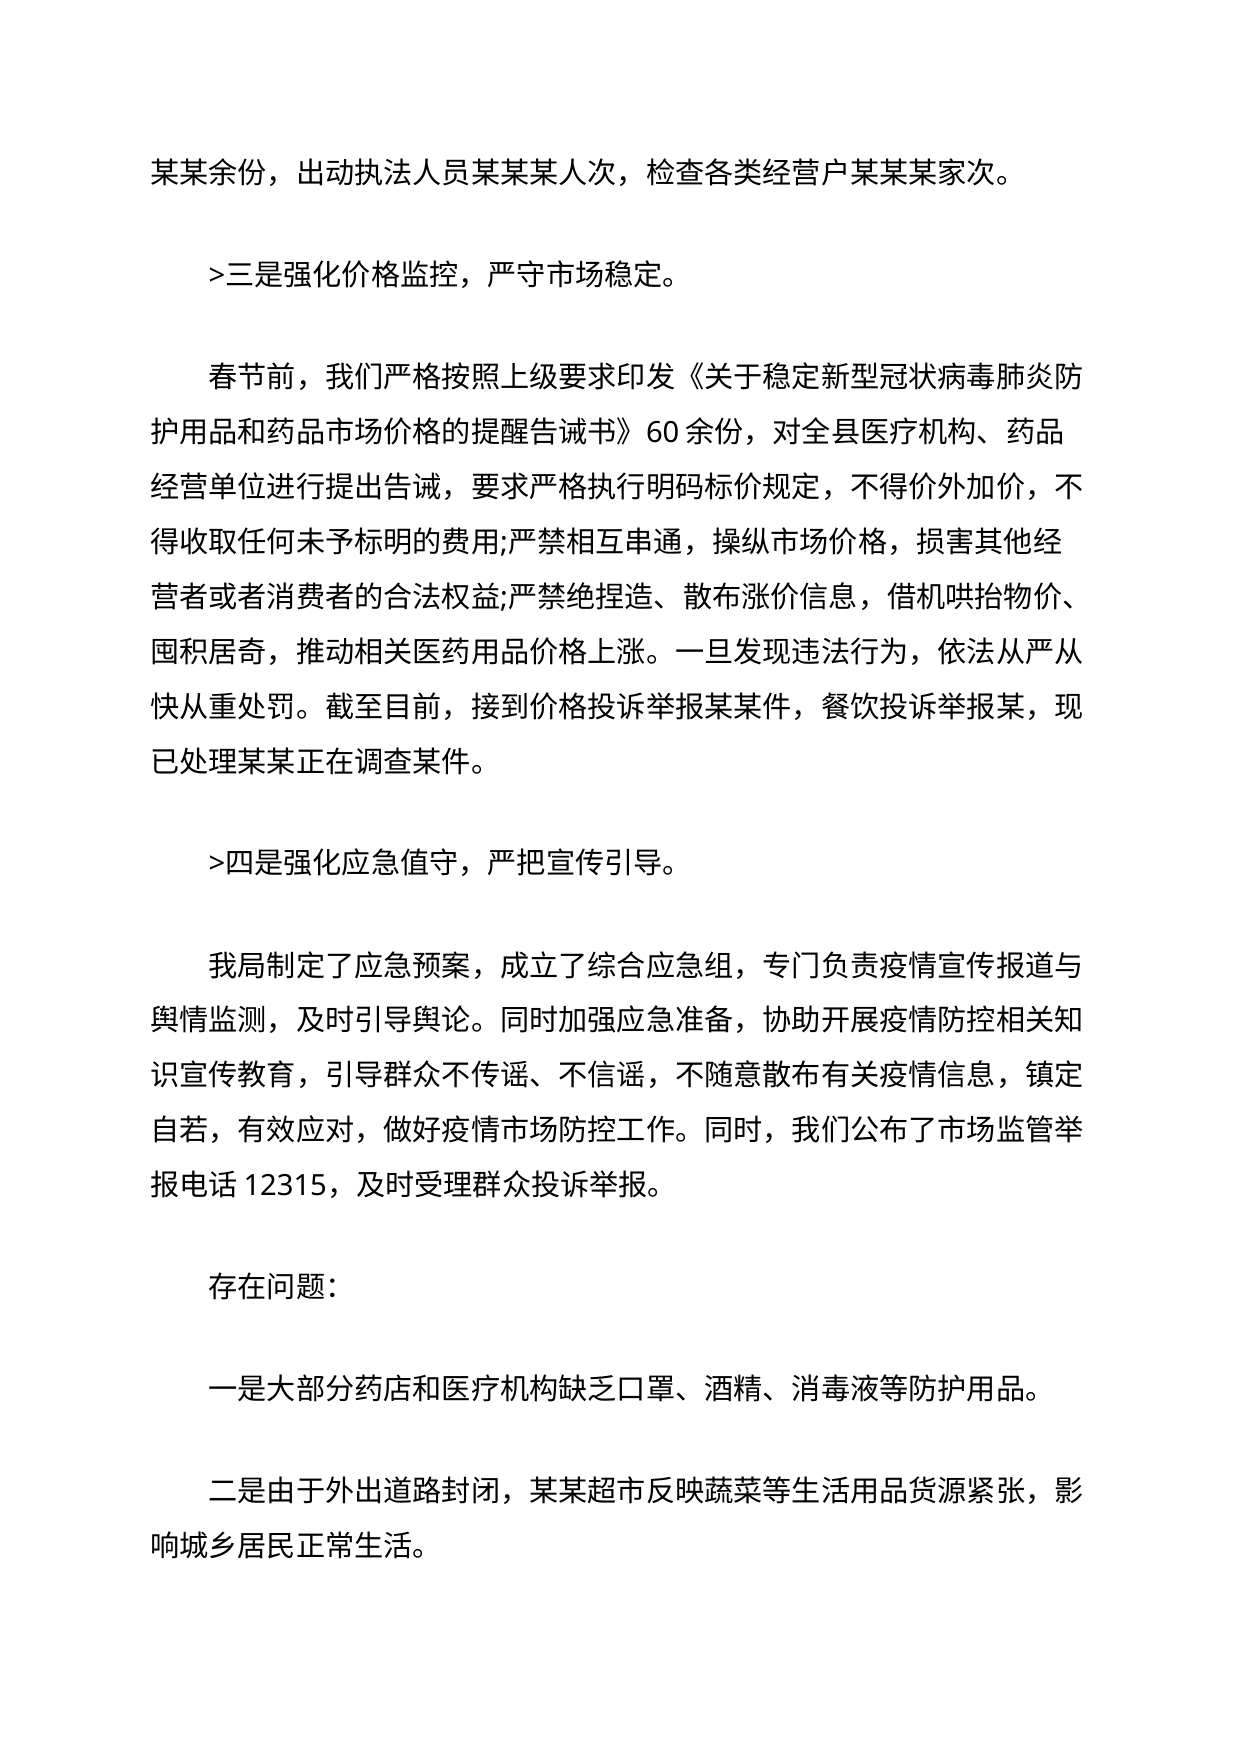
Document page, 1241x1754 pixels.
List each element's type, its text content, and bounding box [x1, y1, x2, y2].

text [150, 150, 1090, 192]
text >三是强化价格监控，严守市场稳定。 [150, 252, 1090, 294]
text 春节前，我们严格按照上级要求印发《关于稳定新型冠状病毒肺炎防护用品和药品市场价格的提醒告诫书》60余份，对全县医疗机构、药品经营单位进行提出告诫，要求严格执行明码标价规定，不得价外加价，不得收取任何未予标明的费用;严禁相互串通，操纵市场价格，损害其他经营者或者消费者的合法权益;严禁绝捏造、散布涨价信息，借机哄抬物价、囤积居奇，推动相关医药用品价格上涨。一旦发现违法行为，依法从严从快从重处罚。截至目前，接到价格投诉举报某某件，餐饮投诉举报某，现已处理某某正在调查某件。 [150, 354, 1090, 781]
text 一是大部分药店和医疗机构缺乏口罩、酒精、消毒液等防护用品。 [150, 1365, 1090, 1408]
text >四是强化应急值守，严把宣传引导。 [150, 840, 1090, 882]
text 我局制定了应急预案，成立了综合应急组，专门负责疫情宣传报道与舆情监测，及时引导舆论。同时加强应急准备，协助开展疫情防控相关知识宣传教育，引导群众不传谣、不信谣，不随意散布有关疫情信息，镇定自若，有效应对，做好疫情市场防控工作。同时，我们公布了市场监管举报电话12315，及时受理群众投诉举报。 [150, 942, 1090, 1204]
text 存在问题： [150, 1264, 1090, 1306]
text 二是由于外出道路封闭，某某超市反映蔬菜等生活用品货源紧张，影响城乡居民正常生活。 [150, 1467, 1090, 1564]
